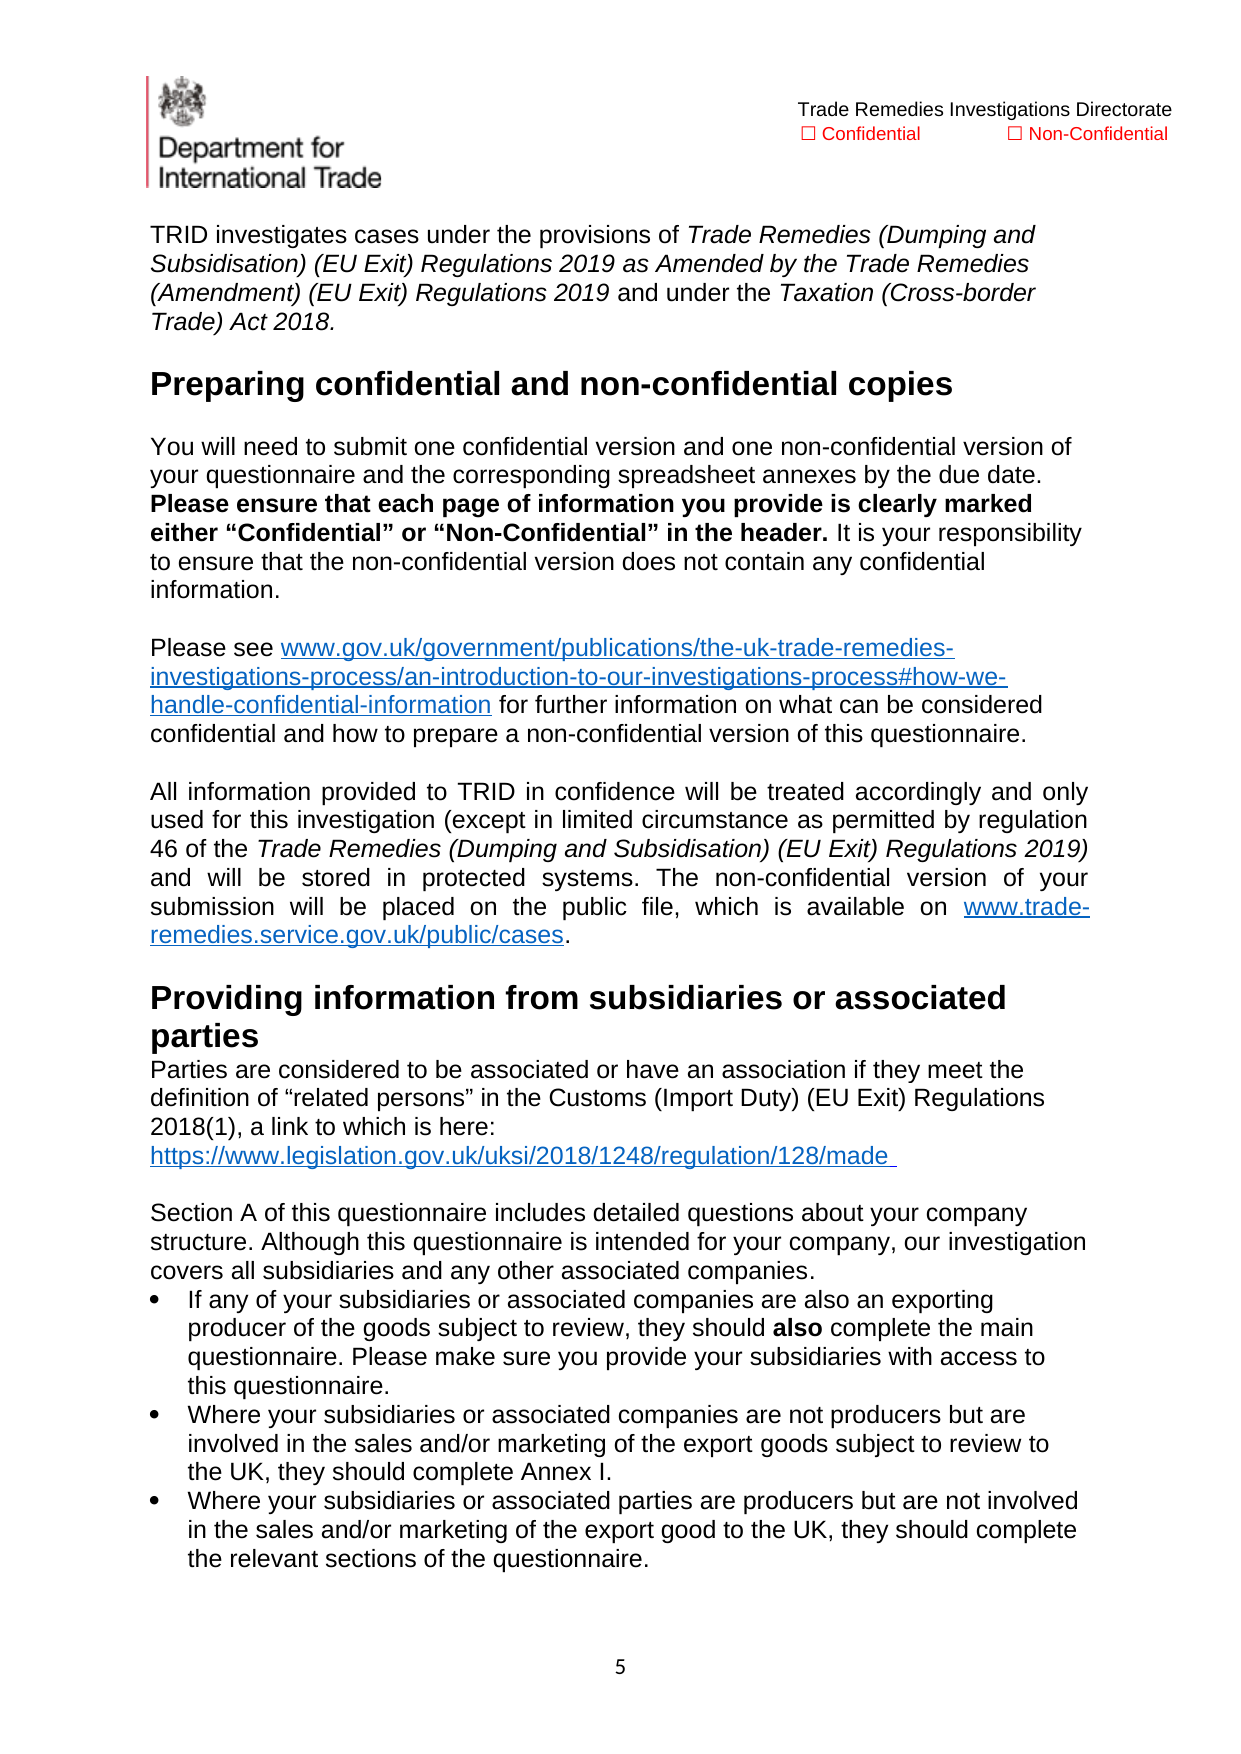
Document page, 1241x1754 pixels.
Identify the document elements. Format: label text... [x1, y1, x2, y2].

picture [146, 76, 382, 188]
text All information provided to TRID in confidence will be treated accordingly and only used for this investigation (except in limited circumstance as permitted by regulation 46 of the Trade Remedies (Dumping and Subsidisation) (EU Exit) Regulations 2019) and will be stored in protected systems. The non-confidential version of your submission will be placed on the public file, which is available on www.trade-remedies.service.gov.uk/public/cases. [150, 776, 1090, 949]
subtitle Providing information from subsidiaries or associated parties [150, 978, 1090, 1054]
list Where your subsidiaries or associated companies are not producers but are involved in the sales and/or marketing of the export goods subject to review to the UK, they should complete Annex I. [150, 1400, 1090, 1486]
text You will need to submit one confidential version and one non-confidential version of your questionnaire and the corresponding spreadsheet annexes by the due date. Please ensure that each page of information you provide is clearly marked either “Confidential” or “Non-Confidential” in the header. It is your responsibility to ensure that the non-confidential version does not contain any confidential information. [150, 431, 1090, 604]
text Please see www.gov.uk/government/publications/the-uk-trade-remedies-investigations-process/an-introduction-to-our-investigations-process#how-we-handle-confidential-information for further information on what can be considered confidential and how to prepare a non-confidential version of this questionnaire. [150, 633, 1090, 748]
text TRID investigates cases under the provisions of Trade Remedies (Dumping and Subsidisation) (EU Exit) Regulations 2019 as Amended by the Trade Remedies (Amendment) (EU Exit) Regulations 2019 and under the Taxation (Cross-border Trade) Act 2018. [150, 221, 1090, 336]
list If any of your subsidiaries or associated companies are also an exporting producer of the goods subject to review, they should also complete the main questionnaire. Please make sure you provide your subsidiaries with access to this questionnaire. [150, 1284, 1090, 1400]
text Section A of this questionnaire includes detailed questions about your company structure. Although this questionnaire is intended for your company, our investigation covers all subsidiaries and any other associated companies. [150, 1198, 1090, 1284]
list Where your subsidiaries or associated parties are producers but are not involved in the sales and/or marketing of the export good to the UK, they should complete the relevant sections of the questionnaire. [150, 1486, 1090, 1572]
text Parties are considered to be associated or have an association if they meet the definition of “related persons” in the Customs (Import Duty) (EU Exit) Regulations 2018(1), a link to which is here: https://www.legislation.gov.uk/uksi/2018/1248/regulation/128/made [150, 1054, 1090, 1169]
subtitle Preparing confidential and non-confidential copies [150, 364, 1090, 403]
